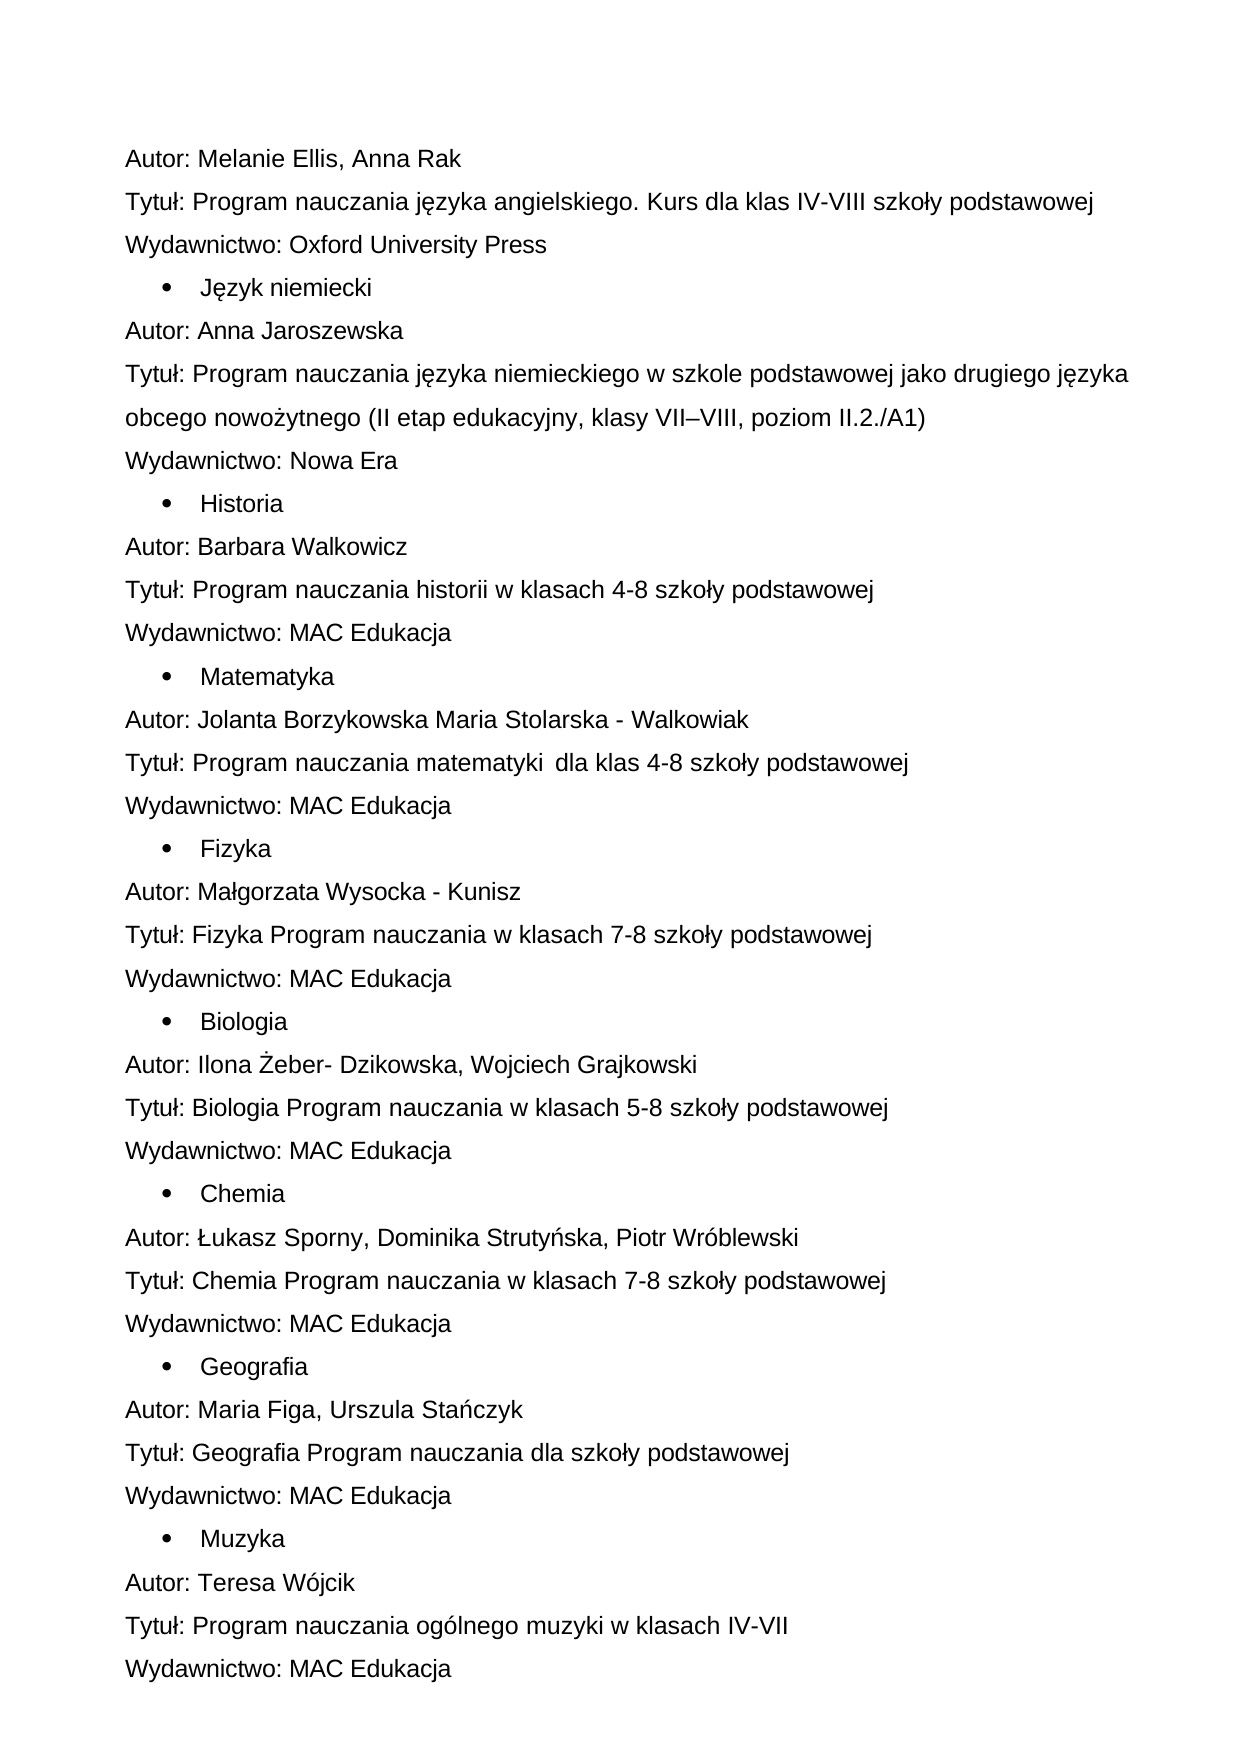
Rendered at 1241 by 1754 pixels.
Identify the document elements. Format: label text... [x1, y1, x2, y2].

text Wydawnictwo: MAC Edukacja [125, 791, 1144, 820]
text Autor: Ilona Żeber- Dzikowska, Wojciech Grajkowski [125, 1050, 1144, 1079]
text Tytuł: Program nauczania ogólnego muzyki w klasach IV-VII [125, 1611, 1144, 1639]
text Wydawnictwo: MAC Edukacja [125, 963, 1144, 992]
list Historia [162, 489, 1144, 518]
text Wydawnictwo: MAC Edukacja [125, 1481, 1144, 1510]
list Biologia [162, 1007, 1144, 1036]
list Fizyka [162, 834, 1144, 863]
text Autor: Barbara Walkowicz [125, 532, 1144, 561]
text Tytuł: Program nauczania języka angielskiego. Kurs dla klas IV-VIII szkoły podstawowej [125, 187, 1144, 216]
list Muzyka [162, 1524, 1144, 1553]
text Autor: Łukasz Sporny, Dominika Strutyńska, Piotr Wróblewski [125, 1222, 1107, 1251]
text Autor: Melanie Ellis, Anna Rak [125, 144, 1144, 172]
list Chemia [162, 1179, 1144, 1208]
list Matematyka [162, 661, 1144, 690]
text Wydawnictwo: Nowa Era [125, 446, 1144, 474]
text Autor: Maria Figa, Urszula Stańczyk [125, 1395, 1144, 1424]
text Wydawnictwo: MAC Edukacja [125, 618, 1144, 647]
text Tytuł: Program nauczania historii w klasach 4-8 szkoły podstawowej [125, 575, 1144, 604]
text Tytuł: Fizyka Program nauczania w klasach 7-8 szkoły podstawowej [125, 920, 1144, 949]
text Autor: Jolanta Borzykowska Maria Stolarska - Walkowiak [125, 705, 1144, 733]
text Tytuł: Program nauczania matematyki dla klas 4-8 szkoły podstawowej [125, 748, 1144, 777]
text Tytuł: Biologia Program nauczania w klasach 5-8 szkoły podstawowej [125, 1093, 1144, 1122]
text Autor: Teresa Wójcik [125, 1568, 1144, 1596]
text Autor: Anna Jaroszewska [125, 316, 1144, 345]
text Autor: Małgorzata Wysocka - Kunisz [125, 877, 1144, 906]
text Wydawnictwo: Oxford University Press [125, 230, 1144, 259]
list Geografia [162, 1352, 1144, 1381]
text Wydawnictwo: MAC Edukacja [125, 1136, 1144, 1165]
text Tytuł: Chemia Program nauczania w klasach 7-8 szkoły podstawowej [125, 1266, 1144, 1294]
text Tytuł: Program nauczania języka niemieckiego w szkole podstawowej jako drugiego języka obcego nowożytnego (II etap edukacyjny, klasy VII–VIII, poziom II.2./A1) [125, 359, 1144, 431]
text Tytuł: Geografia Program nauczania dla szkoły podstawowej [125, 1438, 1144, 1467]
list Język niemiecki [162, 273, 1144, 302]
text Wydawnictwo: MAC Edukacja [125, 1309, 1144, 1337]
text Wydawnictwo: MAC Edukacja [125, 1654, 1144, 1683]
